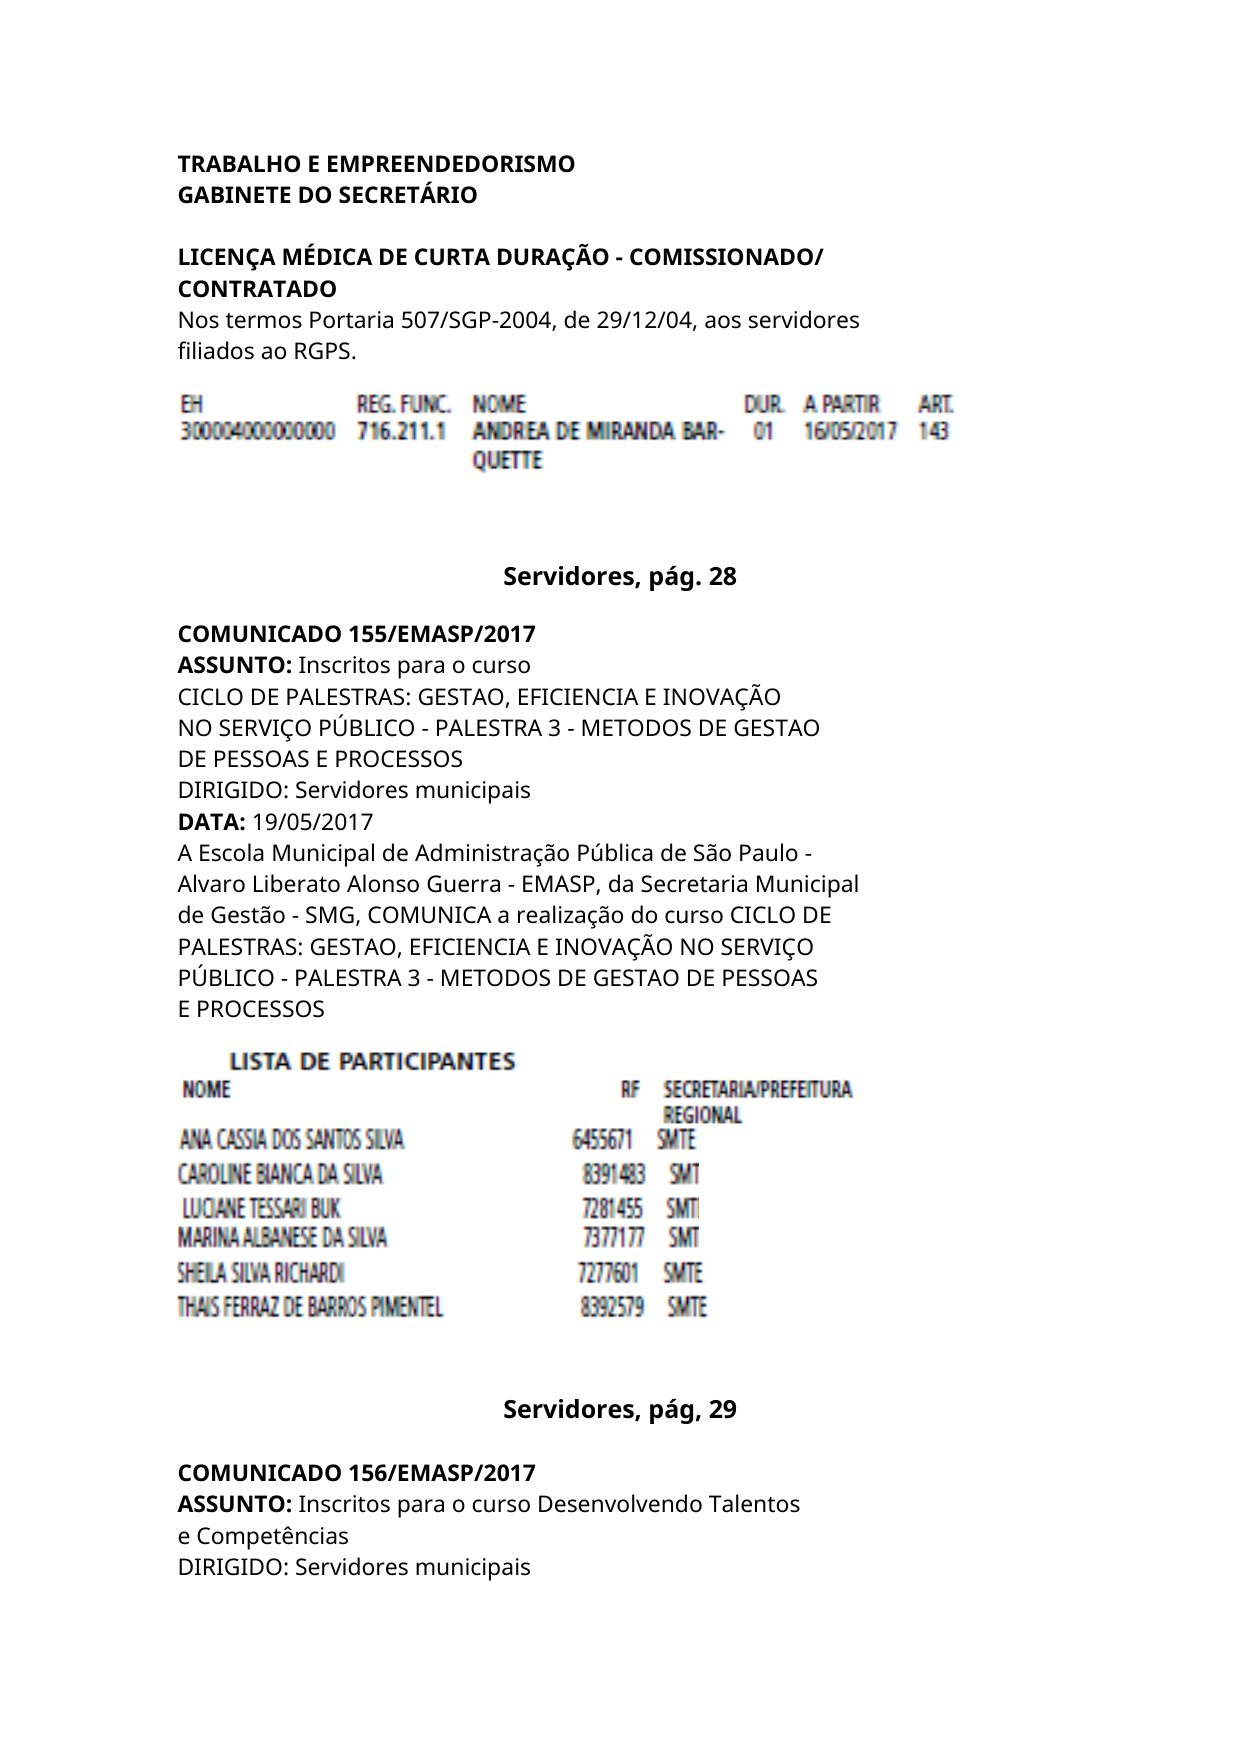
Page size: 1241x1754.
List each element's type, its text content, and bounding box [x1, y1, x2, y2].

text filiados ao RGPS. [177, 335, 1063, 366]
text ASSUNTO: Inscritos para o curso [177, 649, 1063, 681]
text NO SERVIÇO PÚBLICO - PALESTRA 3 - METODOS DE GESTAO [177, 712, 1063, 743]
text GABINETE DO SECRETÁRIO [177, 179, 1063, 210]
text DIRIGIDO: Servidores municipais [177, 1551, 1063, 1582]
text e Competências [177, 1520, 1063, 1551]
text Servidores, pág, 29 [177, 1392, 1063, 1426]
text DIRIGIDO: Servidores municipais [177, 774, 1063, 806]
text ASSUNTO: Inscritos para o curso Desenvolvendo Talentos [177, 1488, 1063, 1520]
text LICENÇA MÉDICA DE CURTA DURAÇÃO - COMISSIONADO/ [177, 241, 1063, 273]
text de Gestão - SMG, COMUNICA a realização do curso CICLO DE [177, 899, 1063, 931]
text DATA: 19/05/2017 [177, 806, 1063, 837]
text Servidores, pág. 28 [177, 558, 1063, 592]
text A Escola Municipal de Administração Pública de São Paulo - [177, 837, 1063, 868]
text DE PESSOAS E PROCESSOS [177, 743, 1063, 774]
text CICLO DE PALESTRAS: GESTAO, EFICIENCIA E INOVAÇÃO [177, 681, 1063, 712]
text PALESTRAS: GESTAO, EFICIENCIA E INOVAÇÃO NO SERVIÇO [177, 931, 1063, 962]
text CONTRATADO [177, 273, 1063, 304]
text E PROCESSOS [177, 993, 1063, 1024]
text COMUNICADO 156/EMASP/2017 [177, 1457, 1063, 1488]
text COMUNICADO 155/EMASP/2017 [177, 618, 1063, 649]
text PÚBLICO - PALESTRA 3 - METODOS DE GESTAO DE PESSOAS [177, 962, 1063, 993]
text Alvaro Liberato Alonso Guerra - EMASP, da Secretaria Municipal [177, 868, 1063, 899]
text TRABALHO E EMPREENDEDORISMO [177, 148, 1063, 179]
text Nos termos Portaria 507/SGP-2004, de 29/12/04, aos servidores [177, 304, 1063, 335]
